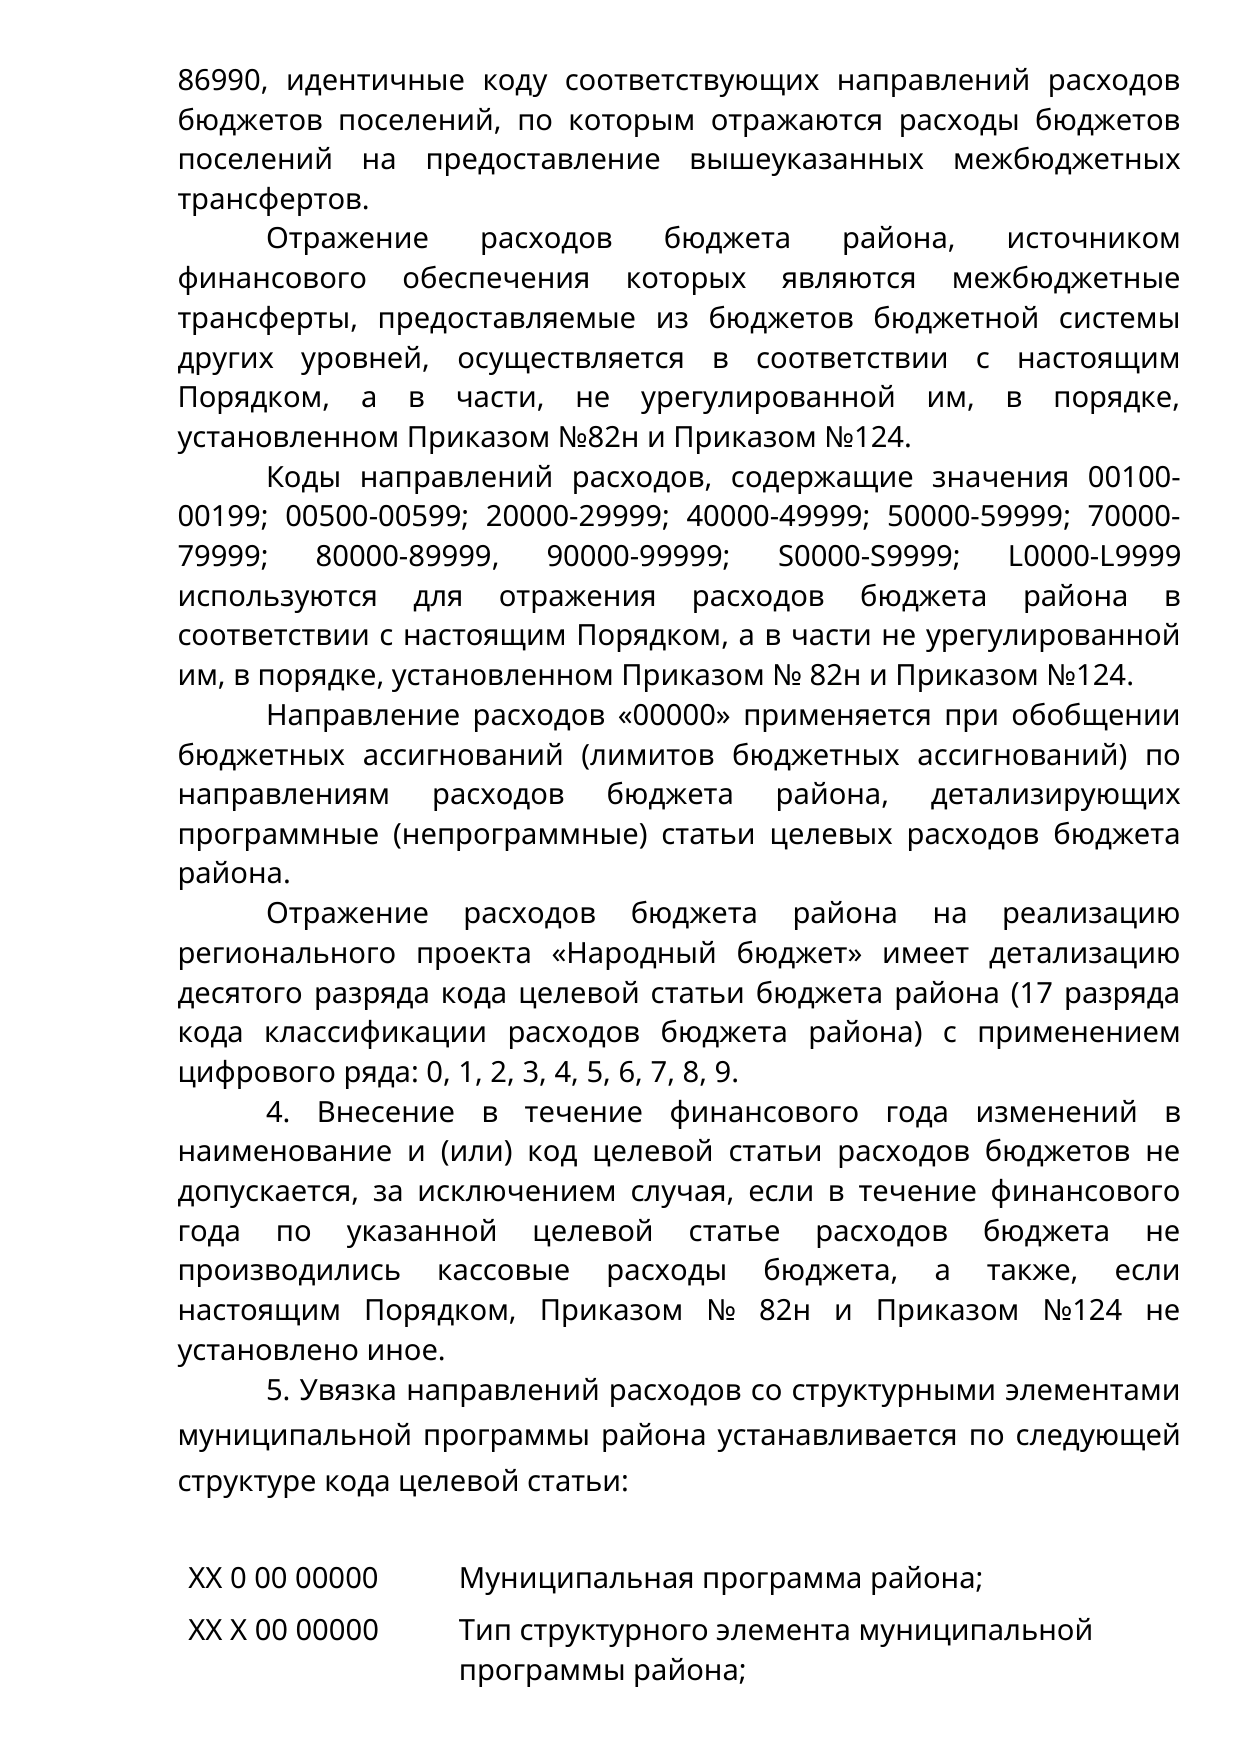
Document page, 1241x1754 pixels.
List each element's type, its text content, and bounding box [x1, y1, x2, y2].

text Коды направлений расходов, содержащие значения 00100-00199; 00500-00599; 20000-29999; 40000-49999; 50000-59999; 70000-79999; 80000-89999, 90000-99999; S0000-S9999; L0000-L9999 используются для отражения расходов бюджета района в соответствии с настоящим Порядком, а в части не урегулированной им, в порядке, установленном Приказом № 82н и Приказом №124. [177, 456, 1181, 694]
text Отражение расходов бюджета района на реализацию регионального проекта «Народный бюджет» имеет детализацию десятого разряда кода целевой статьи бюджета района (17 разряда кода классификации расходов бюджета района) с применением цифрового ряда: 0, 1, 2, 3, 4, 5, 6, 7, 8, 9. [177, 892, 1181, 1091]
table_header Муниципальная программа района; [446, 1551, 1149, 1603]
text 4. Внесение в течение финансового года изменений в наименование и (или) код целевой статьи расходов бюджетов не допускается, за исключением случая, если в течение финансового года по указанной целевой статье расходов бюджета не производились кассовые расходы бюджета, а также, если настоящим Порядком, Приказом № 82н и Приказом №124 не установлено иное. [177, 1091, 1181, 1369]
table_header XX 0 00 00000 [176, 1551, 446, 1603]
text 5. Увязка направлений расходов со структурными элементами муниципальной программы района устанавливается по следующей структуре кода целевой статьи: [177, 1369, 1181, 1500]
table_cell XX X 00 00000 [176, 1604, 446, 1695]
text Направление расходов «00000» применяется при обобщении бюджетных ассигнований (лимитов бюджетных ассигнований) по направлениям расходов бюджета района, детализирующих программные (непрограммные) статьи целевых расходов бюджета района. [177, 694, 1181, 892]
text Отражение расходов бюджета района, источником финансового обеспечения которых являются межбюджетные трансферты, предоставляемые из бюджетов бюджетной системы других уровней, осуществляется в соответствии с настоящим Порядком, а в части, не урегулированной им, в порядке, установленном Приказом №82н и Приказом №124. [177, 218, 1181, 456]
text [177, 59, 1181, 218]
table_cell Тип структурного элемента муниципальной программы района; [446, 1604, 1149, 1695]
